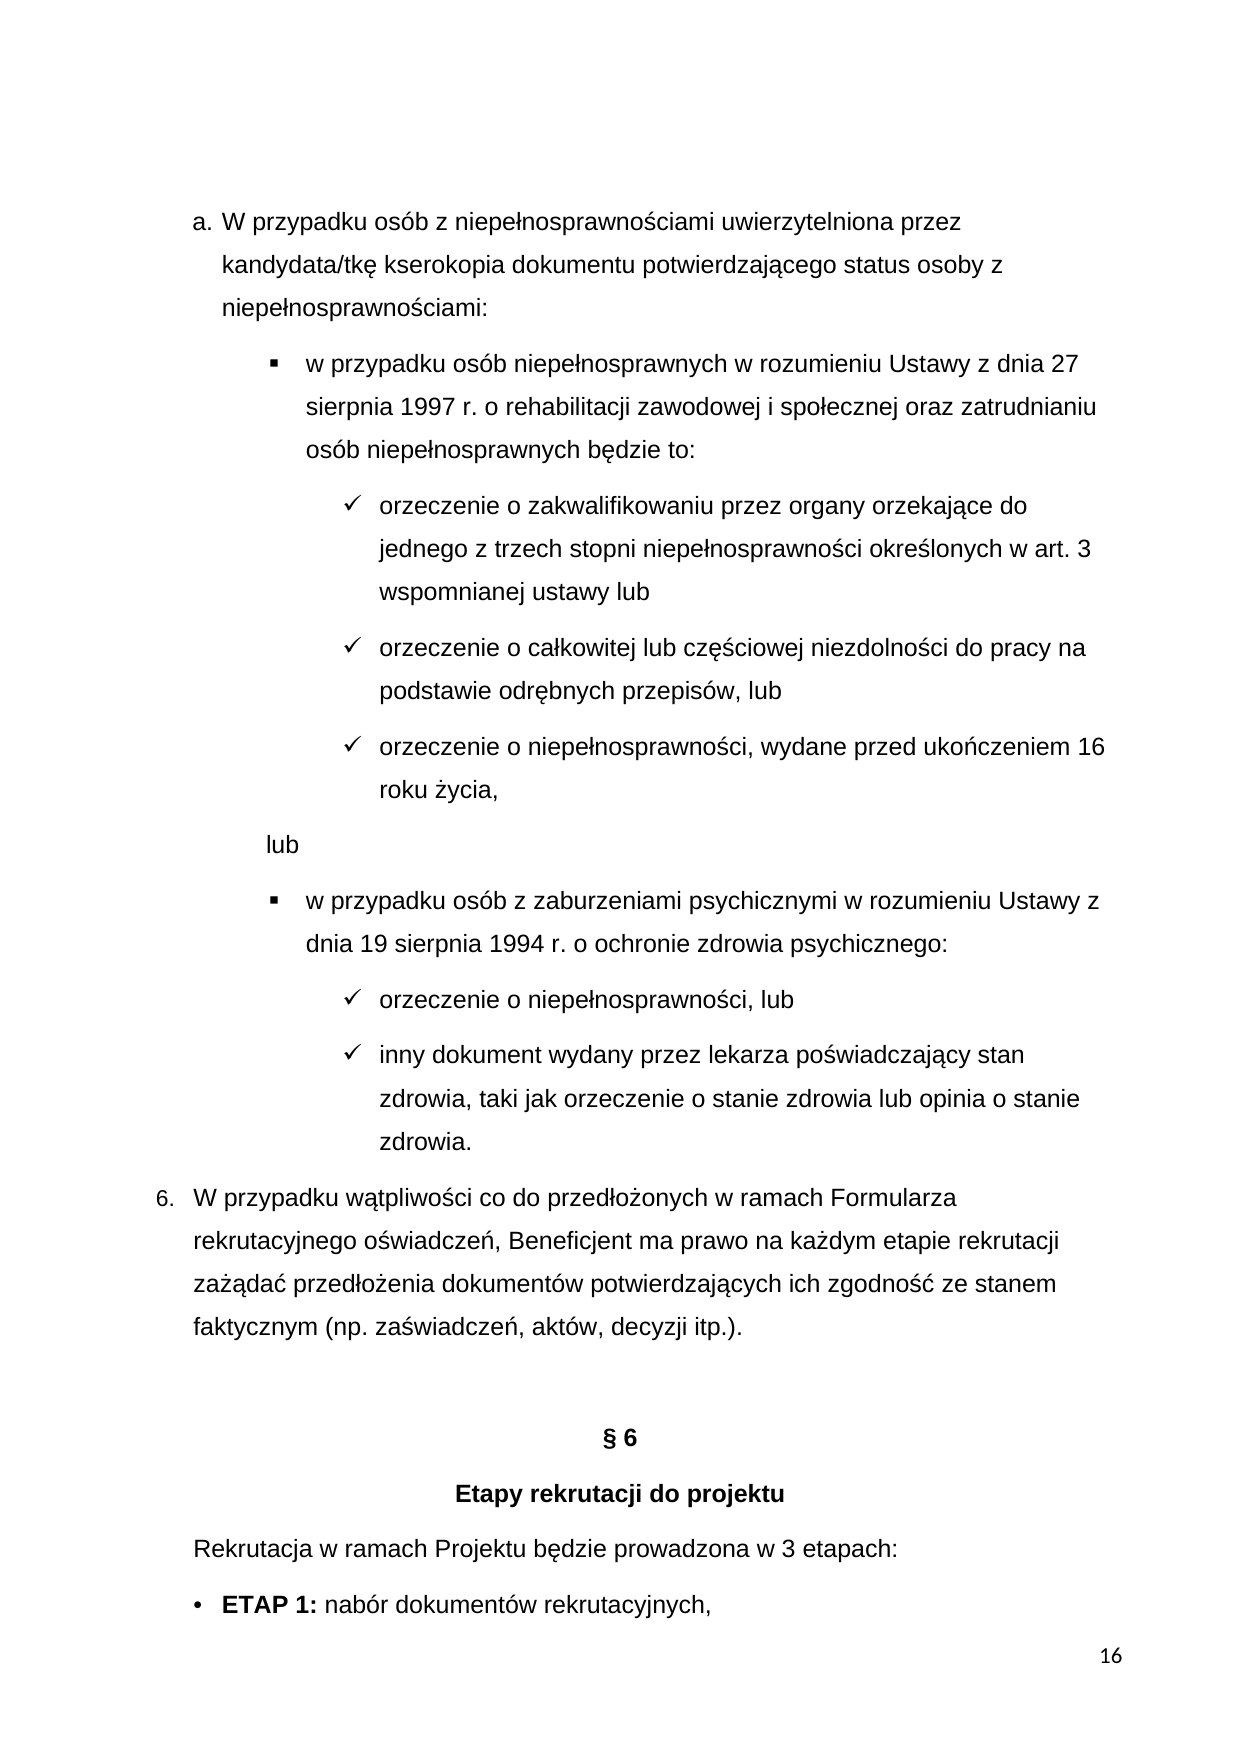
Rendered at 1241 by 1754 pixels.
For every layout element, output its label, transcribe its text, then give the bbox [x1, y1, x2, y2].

list W przypadku osób z niepełnosprawnościami uwierzytelniona przez kandydata/tkę kserokopia dokumentu potwierdzającego status osoby z niepełnosprawnościami: [192, 207, 1122, 322]
list w przypadku osób niepełnosprawnych w rozumieniu Ustawy z dnia 27 sierpnia 1997 r. o rehabilitacji zawodowej i społecznej oraz zatrudnianiu osób niepełnosprawnych będzie to: [268, 349, 1122, 464]
list orzeczenie o zakwalifikowaniu przez organy orzekające do jednego z trzech stopni niepełnosprawności określonych w art. 3 wspomnianej ustawy lub [342, 491, 1122, 606]
text § 6 [118, 1423, 1122, 1452]
text lub [266, 830, 1122, 859]
text Etapy rekrutacji do projektu [118, 1479, 1122, 1507]
list Rekrutacja w ramach Projektu będzie prowadzona w 3 etapach: [193, 1534, 1122, 1563]
list w przypadku osób z zaburzeniami psychicznymi w rozumieniu Ustawy z dnia 19 sierpnia 1994 r. o ochronie zdrowia psychicznego: [268, 886, 1122, 958]
list orzeczenie o niepełnosprawności, wydane przed ukończeniem 16 roku życia, [342, 731, 1122, 803]
text • ETAP 1: nabór dokumentów rekrutacyjnych, [193, 1590, 1122, 1619]
list W przypadku wątpliwości co do przedłożonych w ramach Formularza rekrutacyjnego oświadczeń, Beneficjent ma prawo na każdym etapie rekrutacji zażądać przedłożenia dokumentów potwierdzających ich zgodność ze stanem faktycznym (np. zaświadczeń, aktów, decyzji itp.). [156, 1182, 1122, 1341]
list orzeczenie o całkowitej lub częściowej niezdolności do pracy na podstawie odrębnych przepisów, lub [342, 633, 1122, 704]
list inny dokument wydany przez lekarza poświadczający stan zdrowia, taki jak orzeczenie o stanie zdrowia lub opinia o stanie zdrowia. [342, 1041, 1122, 1156]
list orzeczenie o niepełnosprawności, lub [342, 985, 1122, 1014]
